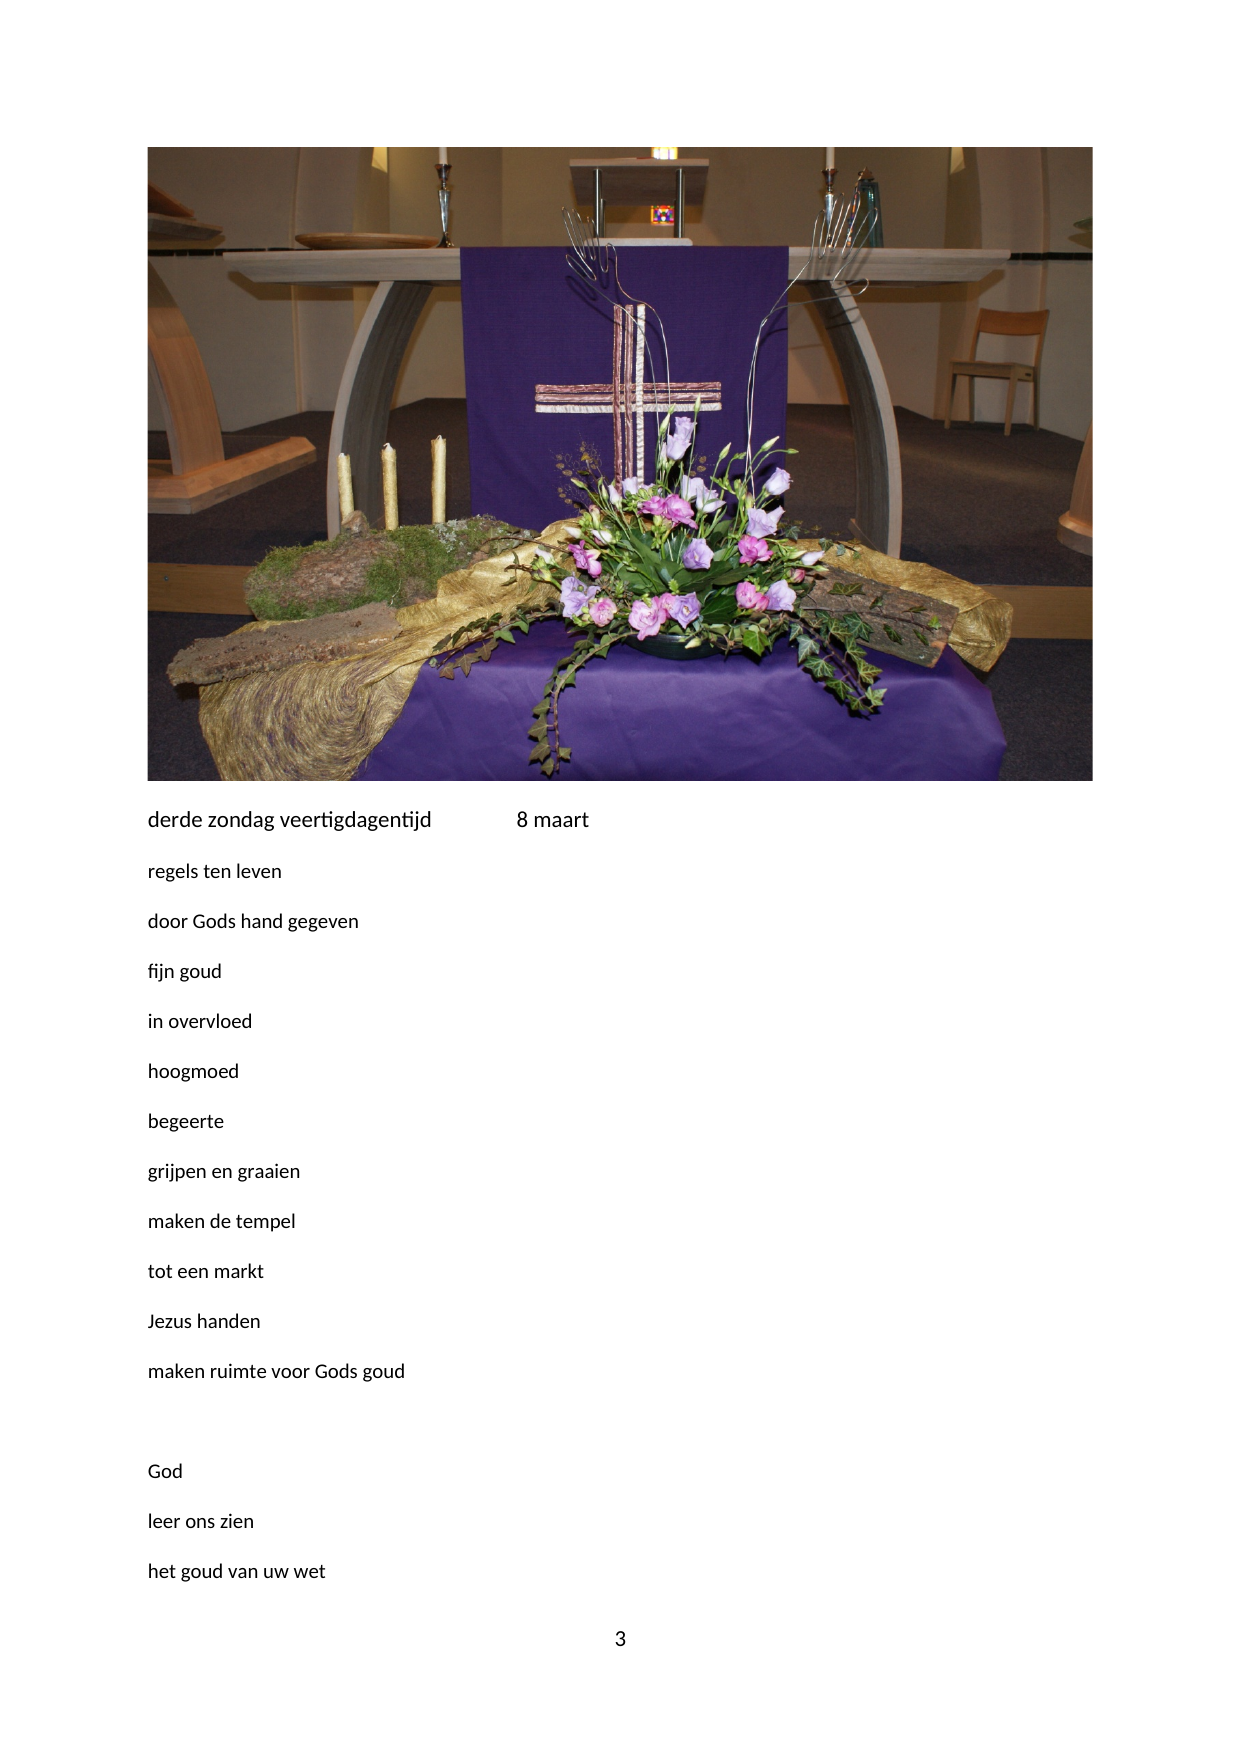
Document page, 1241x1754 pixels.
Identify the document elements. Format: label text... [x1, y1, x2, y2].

text regels ten leven [148, 858, 1093, 884]
text leer ons zien [148, 1508, 1093, 1534]
picture [147, 147, 1093, 781]
text God [148, 1458, 1093, 1484]
text begeerte [148, 1108, 1093, 1134]
text door Gods hand gegeven [148, 908, 1093, 934]
text derde zondag veertigdagentijd 8 maart [148, 805, 1093, 833]
text in overvloed [148, 1008, 1093, 1034]
text hoogmoed [148, 1058, 1093, 1084]
text Jezus handen [148, 1308, 1093, 1334]
text fijn goud [148, 958, 1093, 984]
text grijpen en graaien [148, 1158, 1093, 1184]
text tot een markt [148, 1258, 1093, 1284]
text maken de tempel [148, 1208, 1093, 1234]
text maken ruimte voor Gods goud [148, 1358, 1093, 1384]
text het goud van uw wet [148, 1558, 1093, 1584]
